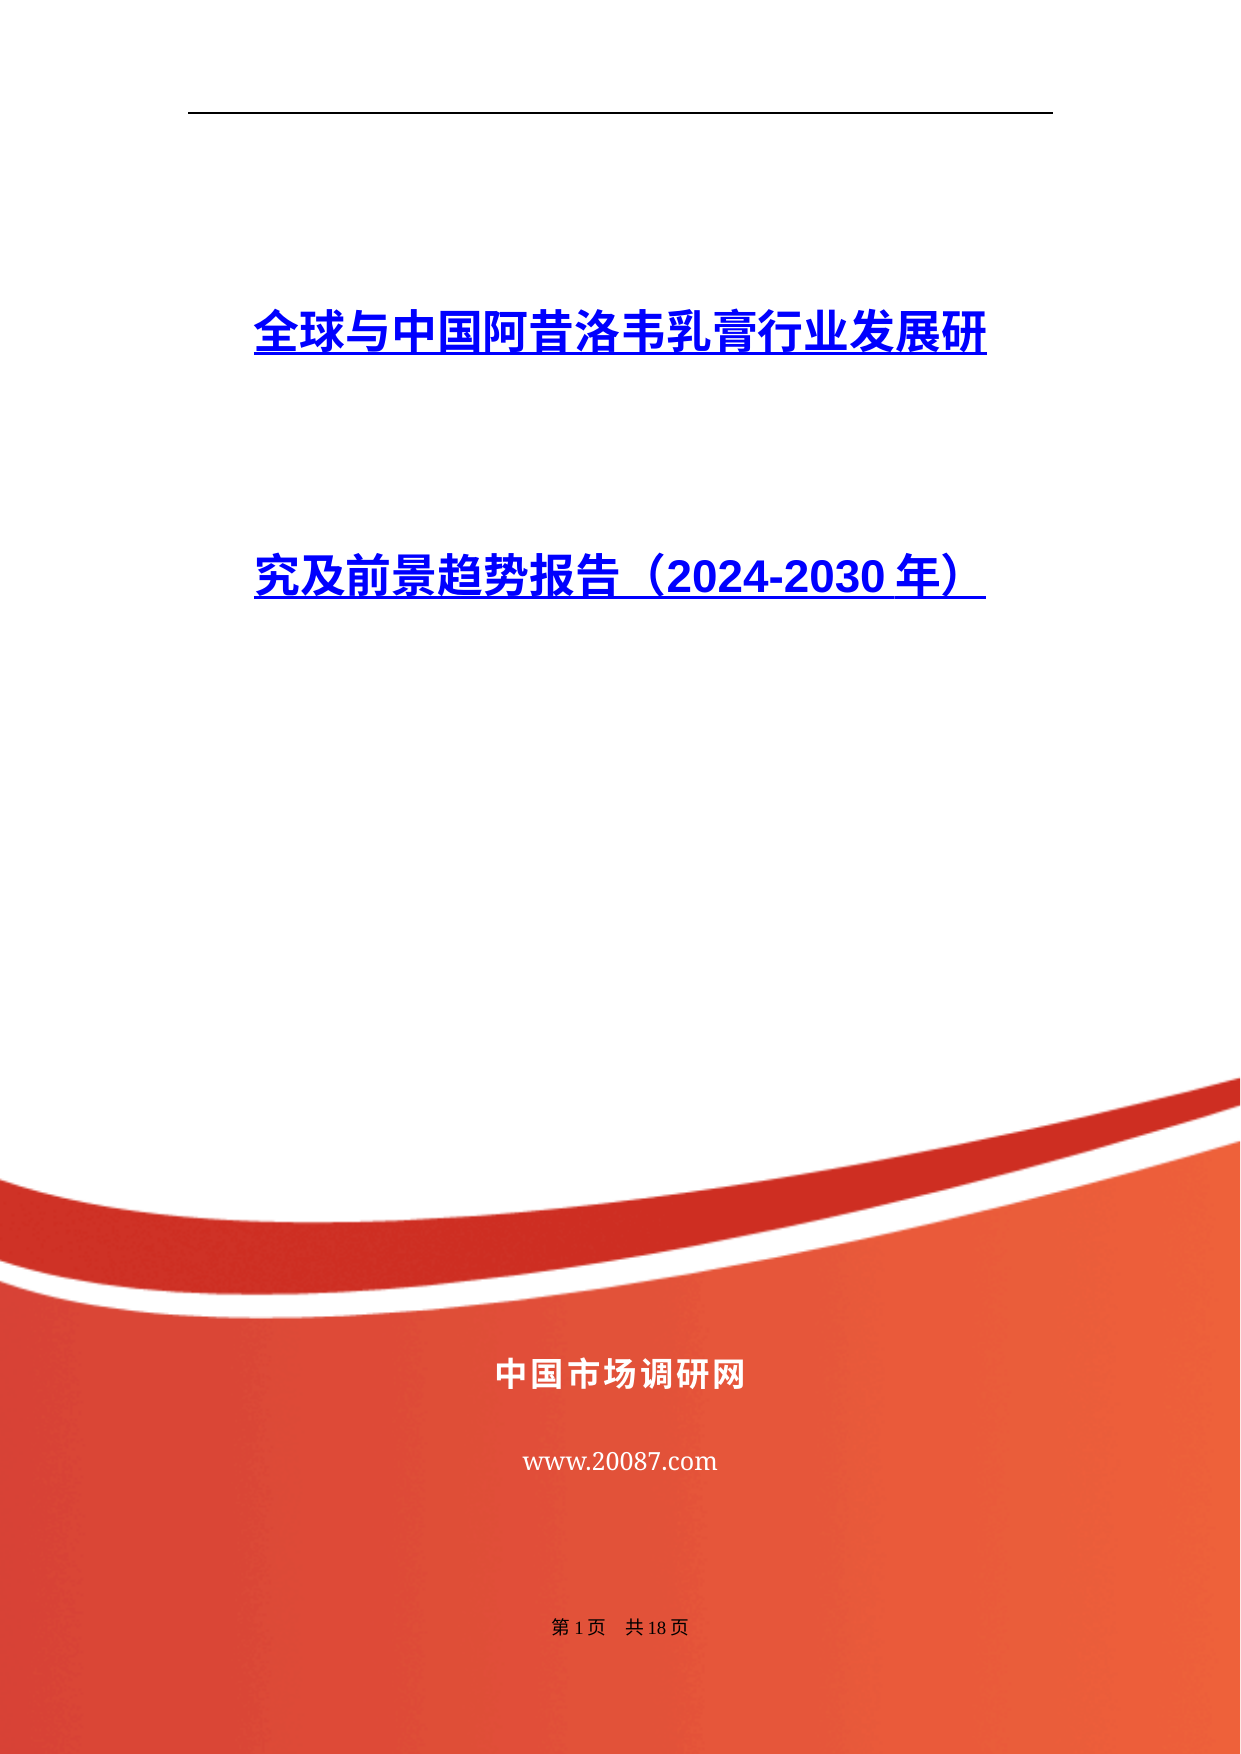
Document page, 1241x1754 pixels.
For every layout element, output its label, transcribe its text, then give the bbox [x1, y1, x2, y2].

table_header 全球与中国阿昔洛韦乳膏行业发展研究及前景趋势报告（2024-2030年） [188, 207, 1053, 773]
picture [0, 1006, 1241, 1754]
subtitle 中国市场调研网 [187, 1339, 1053, 1404]
text www.20087.com [187, 1428, 1053, 1493]
